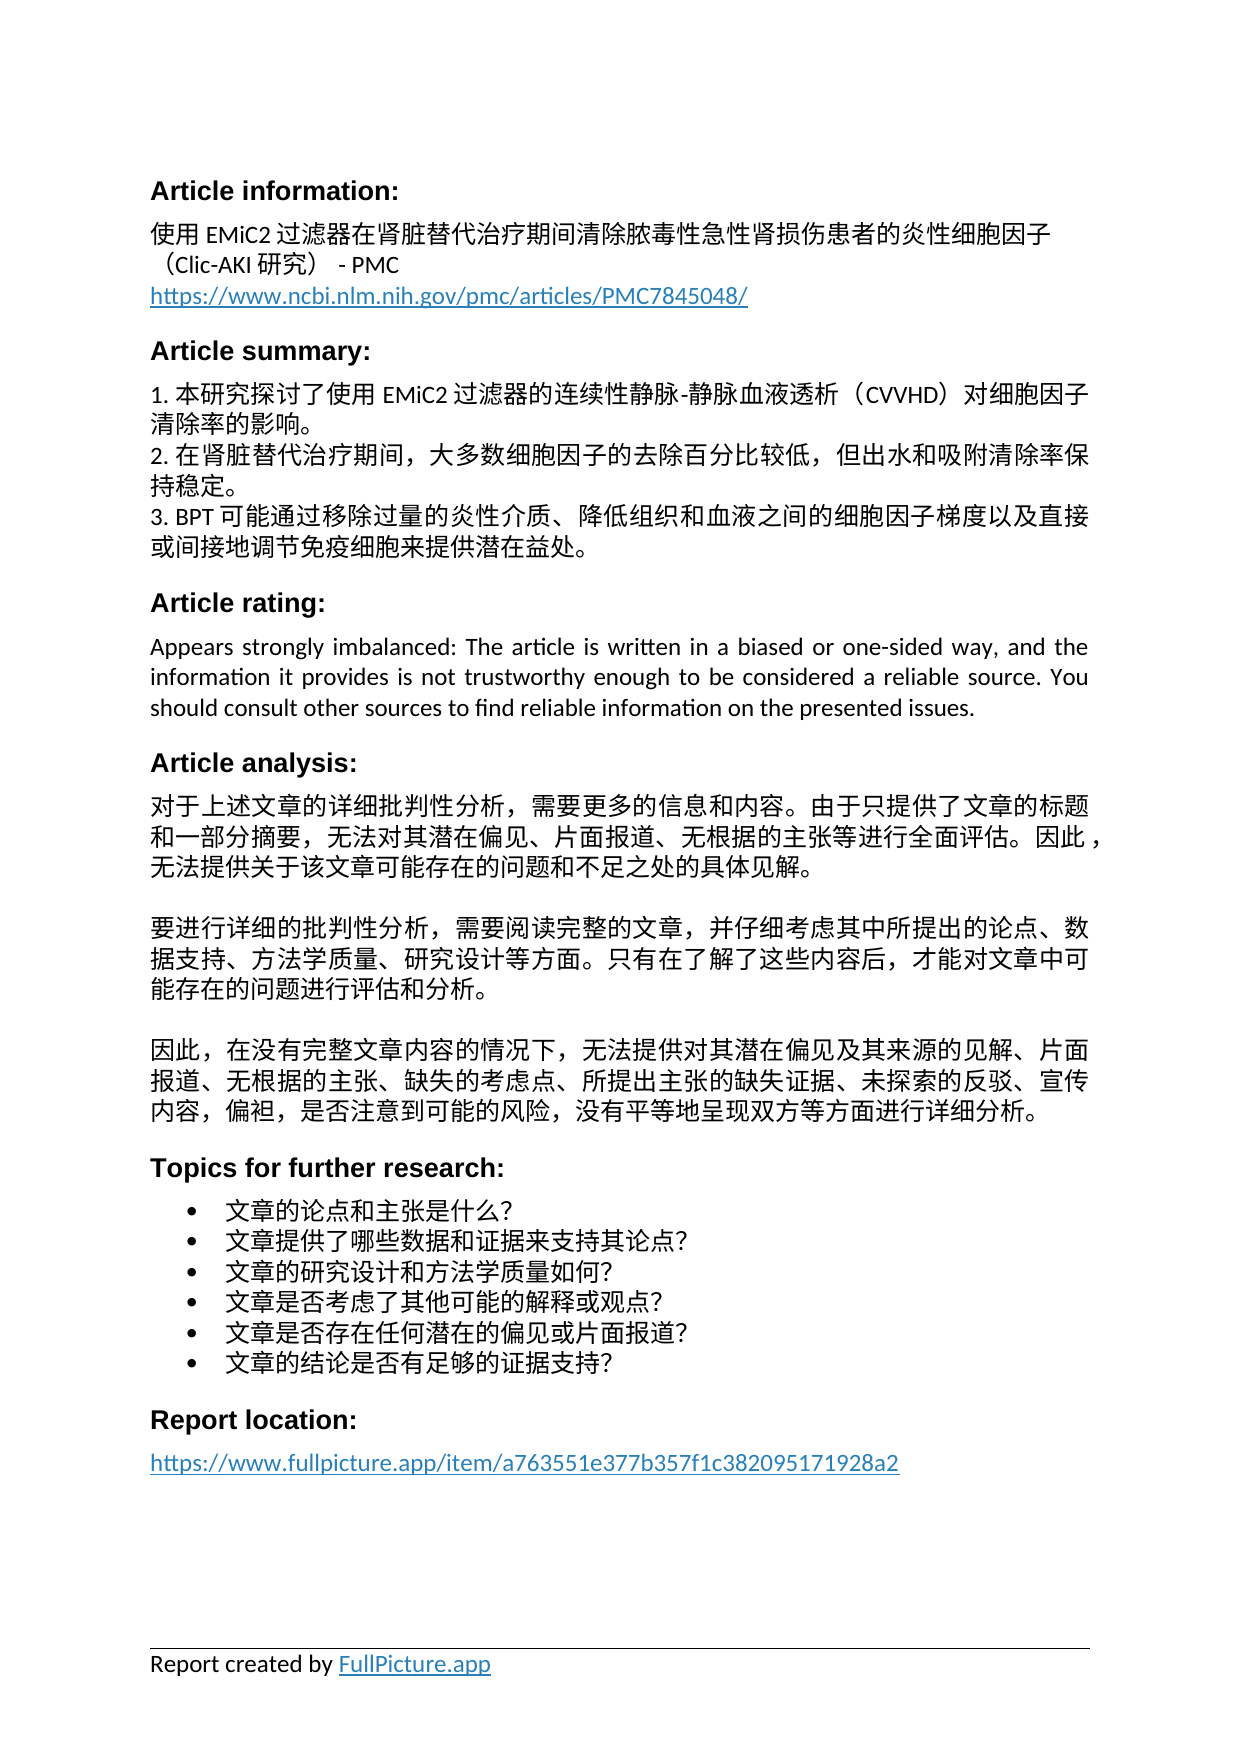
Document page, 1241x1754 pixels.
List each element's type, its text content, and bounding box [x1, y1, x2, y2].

list 文章的论点和主张是什么？ [187, 1196, 1090, 1226]
subtitle Topics for further research: [150, 1152, 1090, 1183]
text 3. BPT可能通过移除过量的炎性介质、降低组织和血液之间的细胞因子梯度以及直接或间接地调节免疫细胞来提供潜在益处。 [150, 501, 1090, 562]
subtitle Article summary: [150, 335, 1090, 367]
list 文章的研究设计和方法学质量如何？ [187, 1257, 1090, 1287]
text 要进行详细的批判性分析，需要阅读完整的文章，并仔细考虑其中所提出的论点、数据支持、方法学质量、研究设计等方面。只有在了解了这些内容后，才能对文章中可能存在的问题进行评估和分析。 [150, 913, 1090, 1005]
subtitle Article rating: [150, 587, 1090, 618]
text 因此，在没有完整文章内容的情况下，无法提供对其潜在偏见及其来源的见解、片面报道、无根据的主张、缺失的考虑点、所提出主张的缺失证据、未探索的反驳、宣传内容，偏袒，是否注意到可能的风险，没有平等地呈现双方等方面进行详细分析。 [150, 1035, 1090, 1127]
text https://www.fullpicture.app/item/a763551e377b357f1c382095171928a2 [150, 1448, 1090, 1478]
list 文章是否存在任何潜在的偏见或片面报道？ [187, 1318, 1090, 1348]
subtitle Article analysis: [150, 747, 1090, 779]
list 文章是否考虑了其他可能的解释或观点？ [187, 1287, 1090, 1318]
text Appears strongly imbalanced: The article is written in a biased or one-sided way, and the information it provides is not trustworthy enough to be considered a reliable source. You should consult other sources to find reliable information on the presented issues. [150, 631, 1090, 722]
list 文章的结论是否有足够的证据支持？ [187, 1348, 1090, 1379]
text 对于上述文章的详细批判性分析，需要更多的信息和内容。由于只提供了文章的标题和一部分摘要，无法对其潜在偏见、片面报道、无根据的主张等进行全面评估。因此，无法提供关于该文章可能存在的问题和不足之处的具体见解。 [150, 791, 1090, 883]
subtitle Article information: [150, 175, 1090, 206]
subtitle Report location: [150, 1404, 1090, 1435]
text 1. 本研究探讨了使用EMiC2过滤器的连续性静脉-静脉血液透析（CVVHD）对细胞因子清除率的影响。 [150, 379, 1090, 440]
list 文章提供了哪些数据和证据来支持其论点？ [187, 1226, 1090, 1257]
text 使用 EMiC2 过滤器在肾脏替代治疗期间清除脓毒性急性肾损伤患者的炎性细胞因子（Clic-AKI 研究） - PMChttps://www.ncbi.nlm.nih.gov/pmc/articles/PMC7845048/ [150, 219, 1090, 310]
text 2. 在肾脏替代治疗期间，大多数细胞因子的去除百分比较低，但出水和吸附清除率保持稳定。 [150, 440, 1090, 501]
